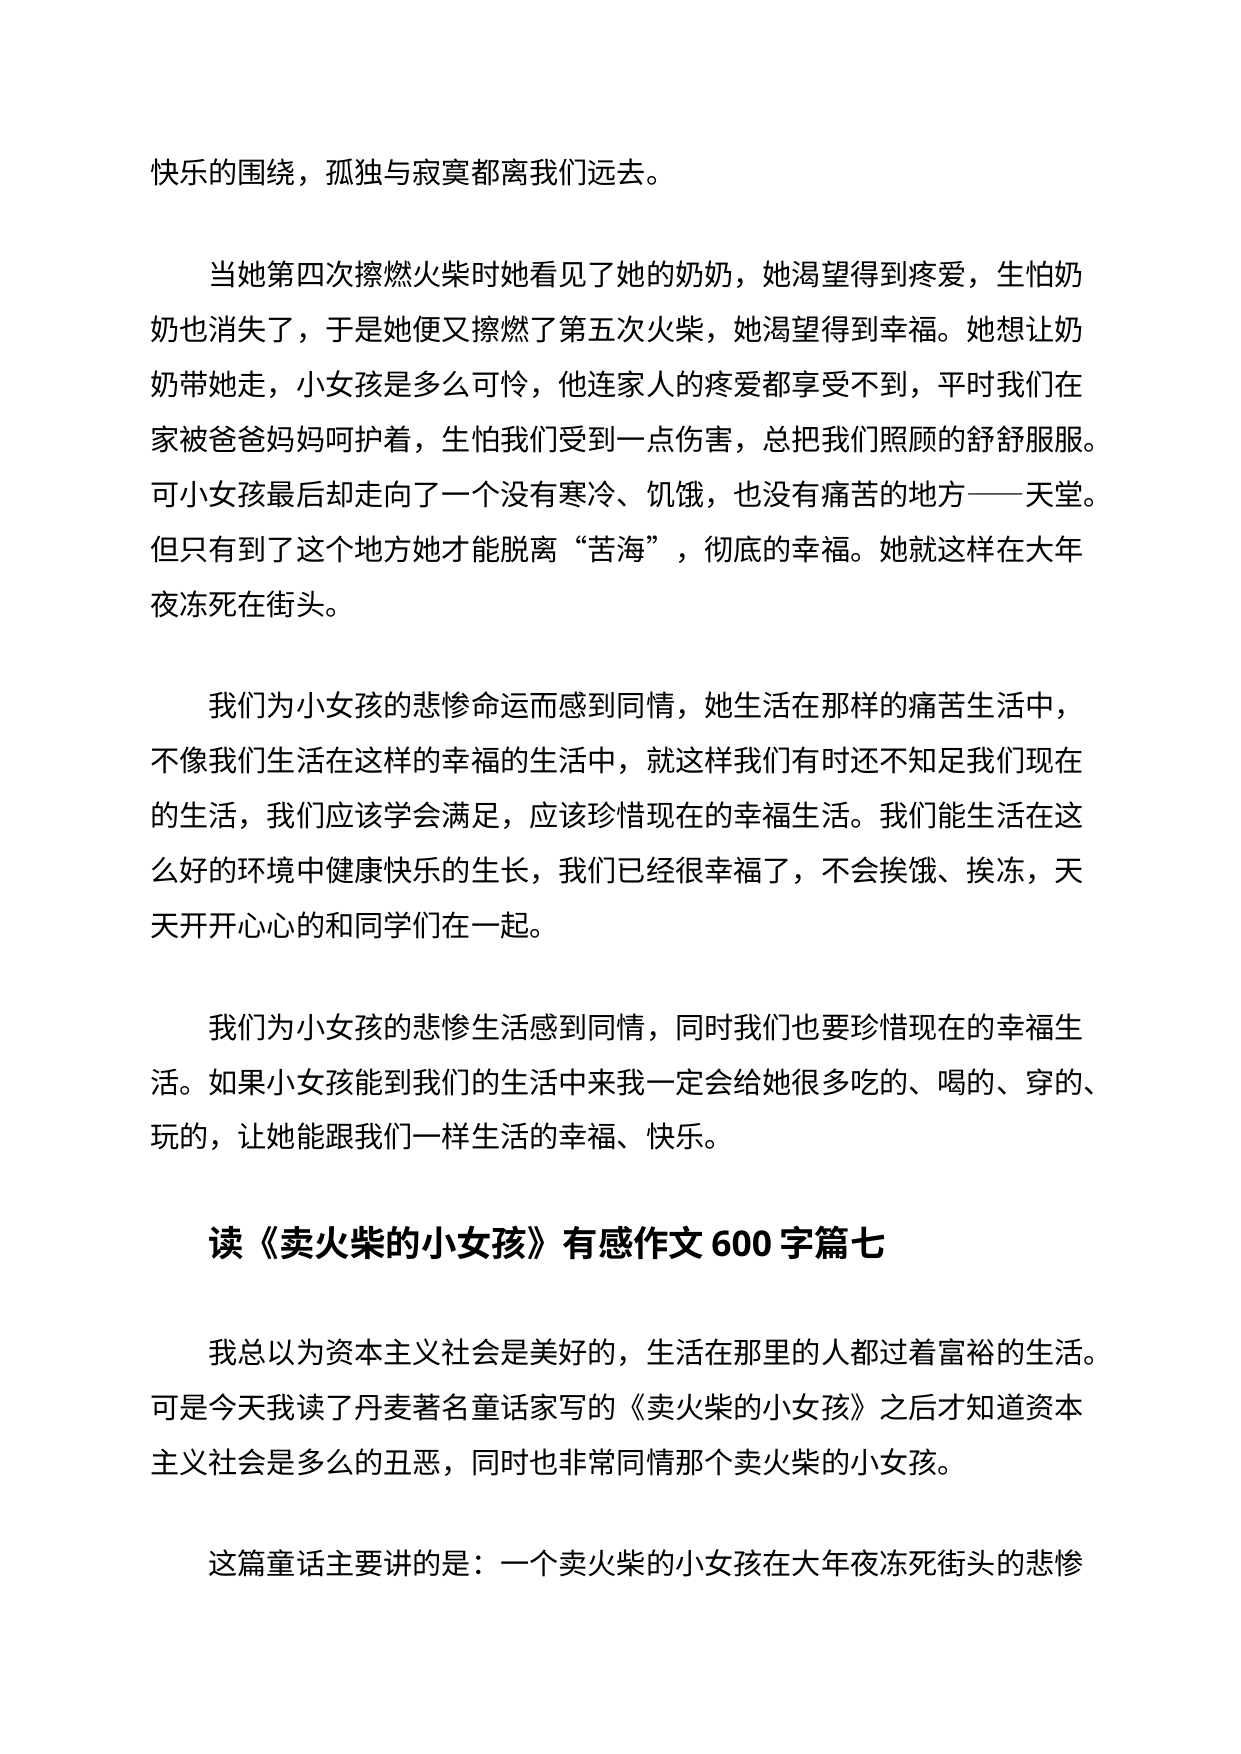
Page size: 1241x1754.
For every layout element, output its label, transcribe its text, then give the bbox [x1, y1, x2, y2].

text 我总以为资本主义社会是美好的，生活在那里的人都过着富裕的生活。可是今天我读了丹麦著名童话家写的《卖火柴的小女孩》之后才知道资本主义社会是多么的丑恶，同时也非常同情那个卖火柴的小女孩。 [150, 1329, 1090, 1481]
text 读《卖火柴的小女孩》有感作文600字篇七 [150, 1216, 1090, 1267]
text 我们为小女孩的悲惨生活感到同情，同时我们也要珍惜现在的幸福生活。如果小女孩能到我们的生活中来我一定会给她很多吃的、喝的、穿的、玩的，让她能跟我们一样生活的幸福、快乐。 [150, 1004, 1090, 1156]
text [150, 150, 1090, 192]
text 当她第四次擦燃火柴时她看见了她的奶奶，她渴望得到疼爱，生怕奶奶也消失了，于是她便又擦燃了第五次火柴，她渴望得到幸福。她想让奶奶带她走，小女孩是多么可怜，他连家人的疼爱都享受不到，平时我们在家被爸爸妈妈呵护着，生怕我们受到一点伤害，总把我们照顾的舒舒服服。可小女孩最后却走向了一个没有寒冷、饥饿，也没有痛苦的地方——天堂。但只有到了这个地方她才能脱离“苦海”，彻底的幸福。她就这样在大年夜冻死在街头。 [150, 252, 1090, 623]
text 我们为小女孩的悲惨命运而感到同情，她生活在那样的痛苦生活中， 不像我们生活在这样的幸福的生活中，就这样我们有时还不知足我们现在的生活，我们应该学会满足，应该珍惜现在的幸福生活。我们能生活在这么好的环境中健康快乐的生长，我们已经很幸福了，不会挨饿、挨冻，天天开开心心的和同学们在一起。 [150, 683, 1090, 945]
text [150, 1541, 1090, 1583]
